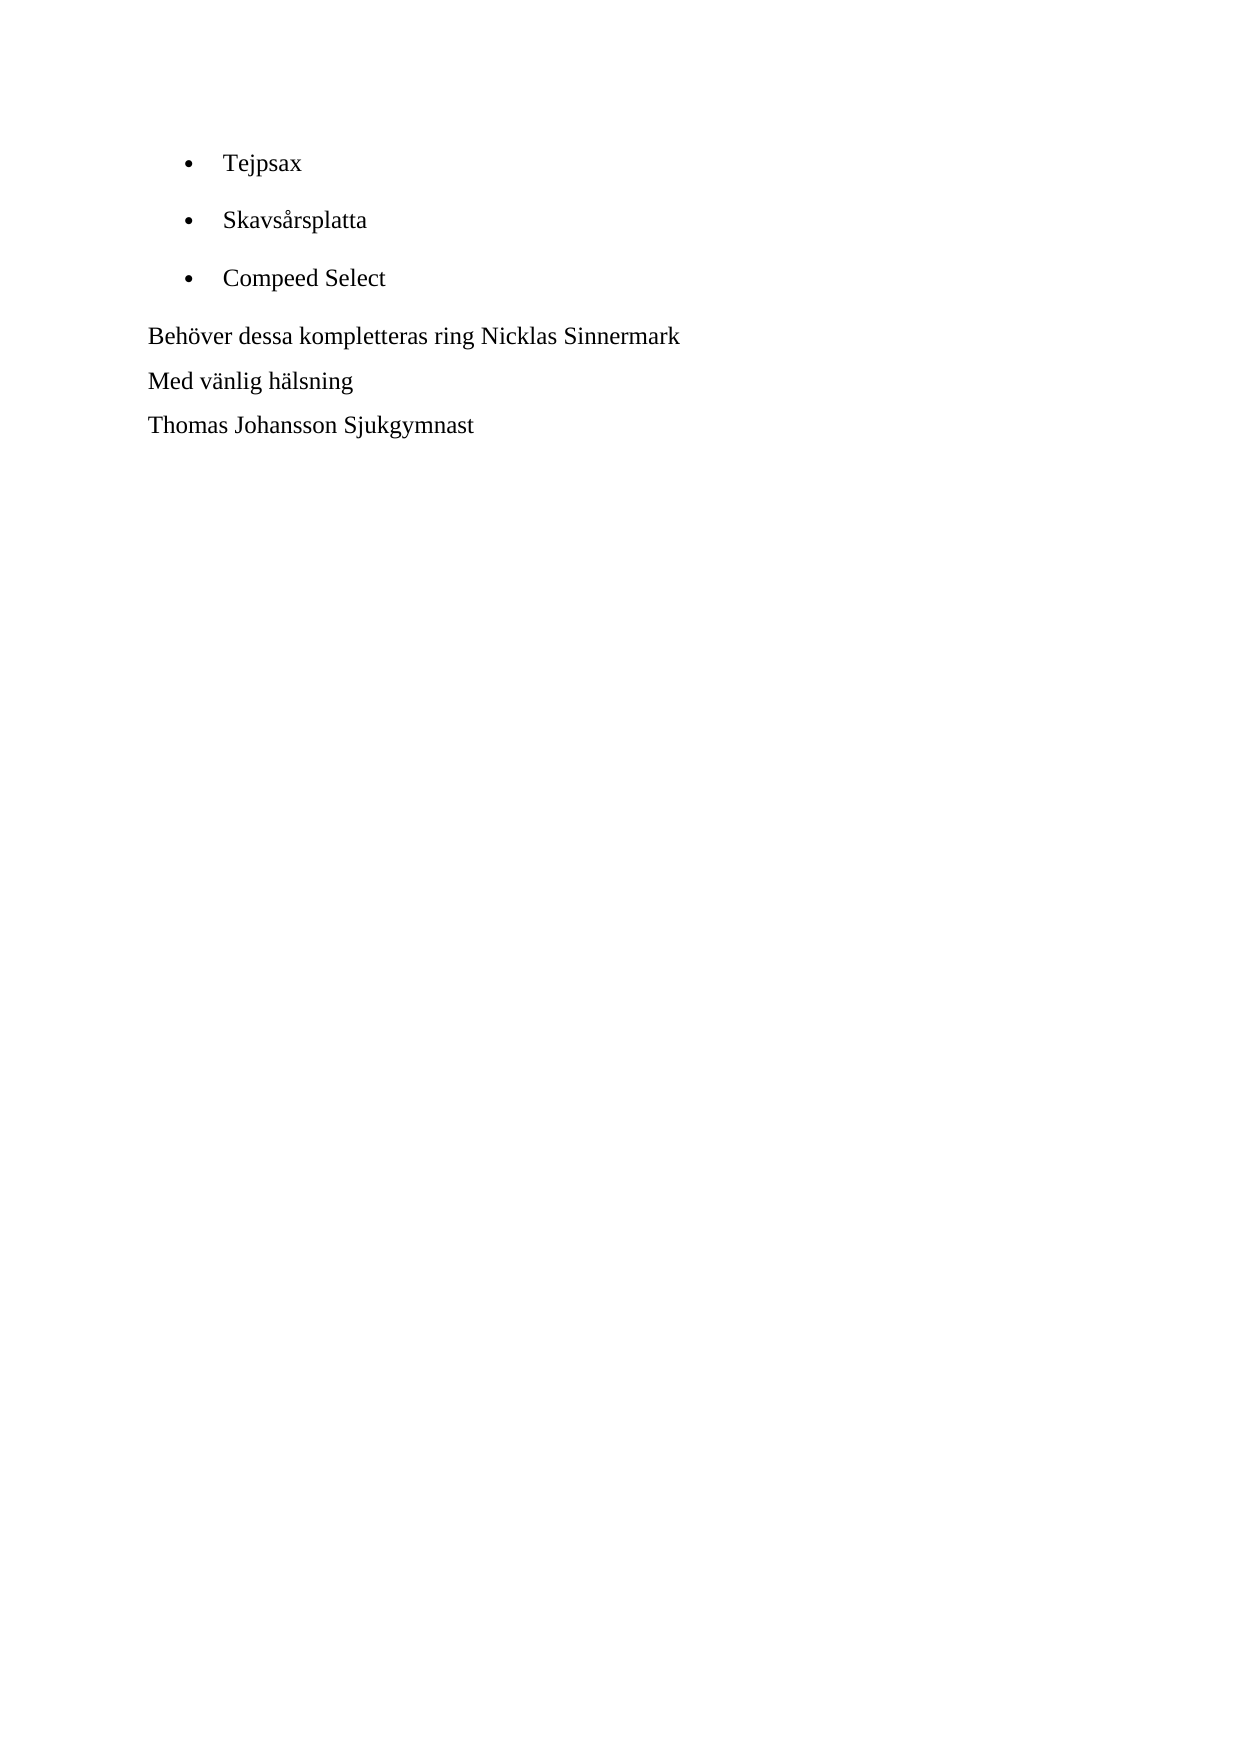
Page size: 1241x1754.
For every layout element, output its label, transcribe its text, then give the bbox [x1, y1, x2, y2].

text Thomas Johansson Sjukgymnast [148, 410, 1093, 439]
list Skavsårsplatta [185, 206, 1093, 234]
text Behöver dessa kompletteras ring Nicklas Sinnermark [148, 321, 1093, 350]
text Med vänlig hälsning [148, 366, 1093, 394]
list Compeed Select [185, 263, 1093, 292]
list Tejpsax [185, 148, 1093, 176]
